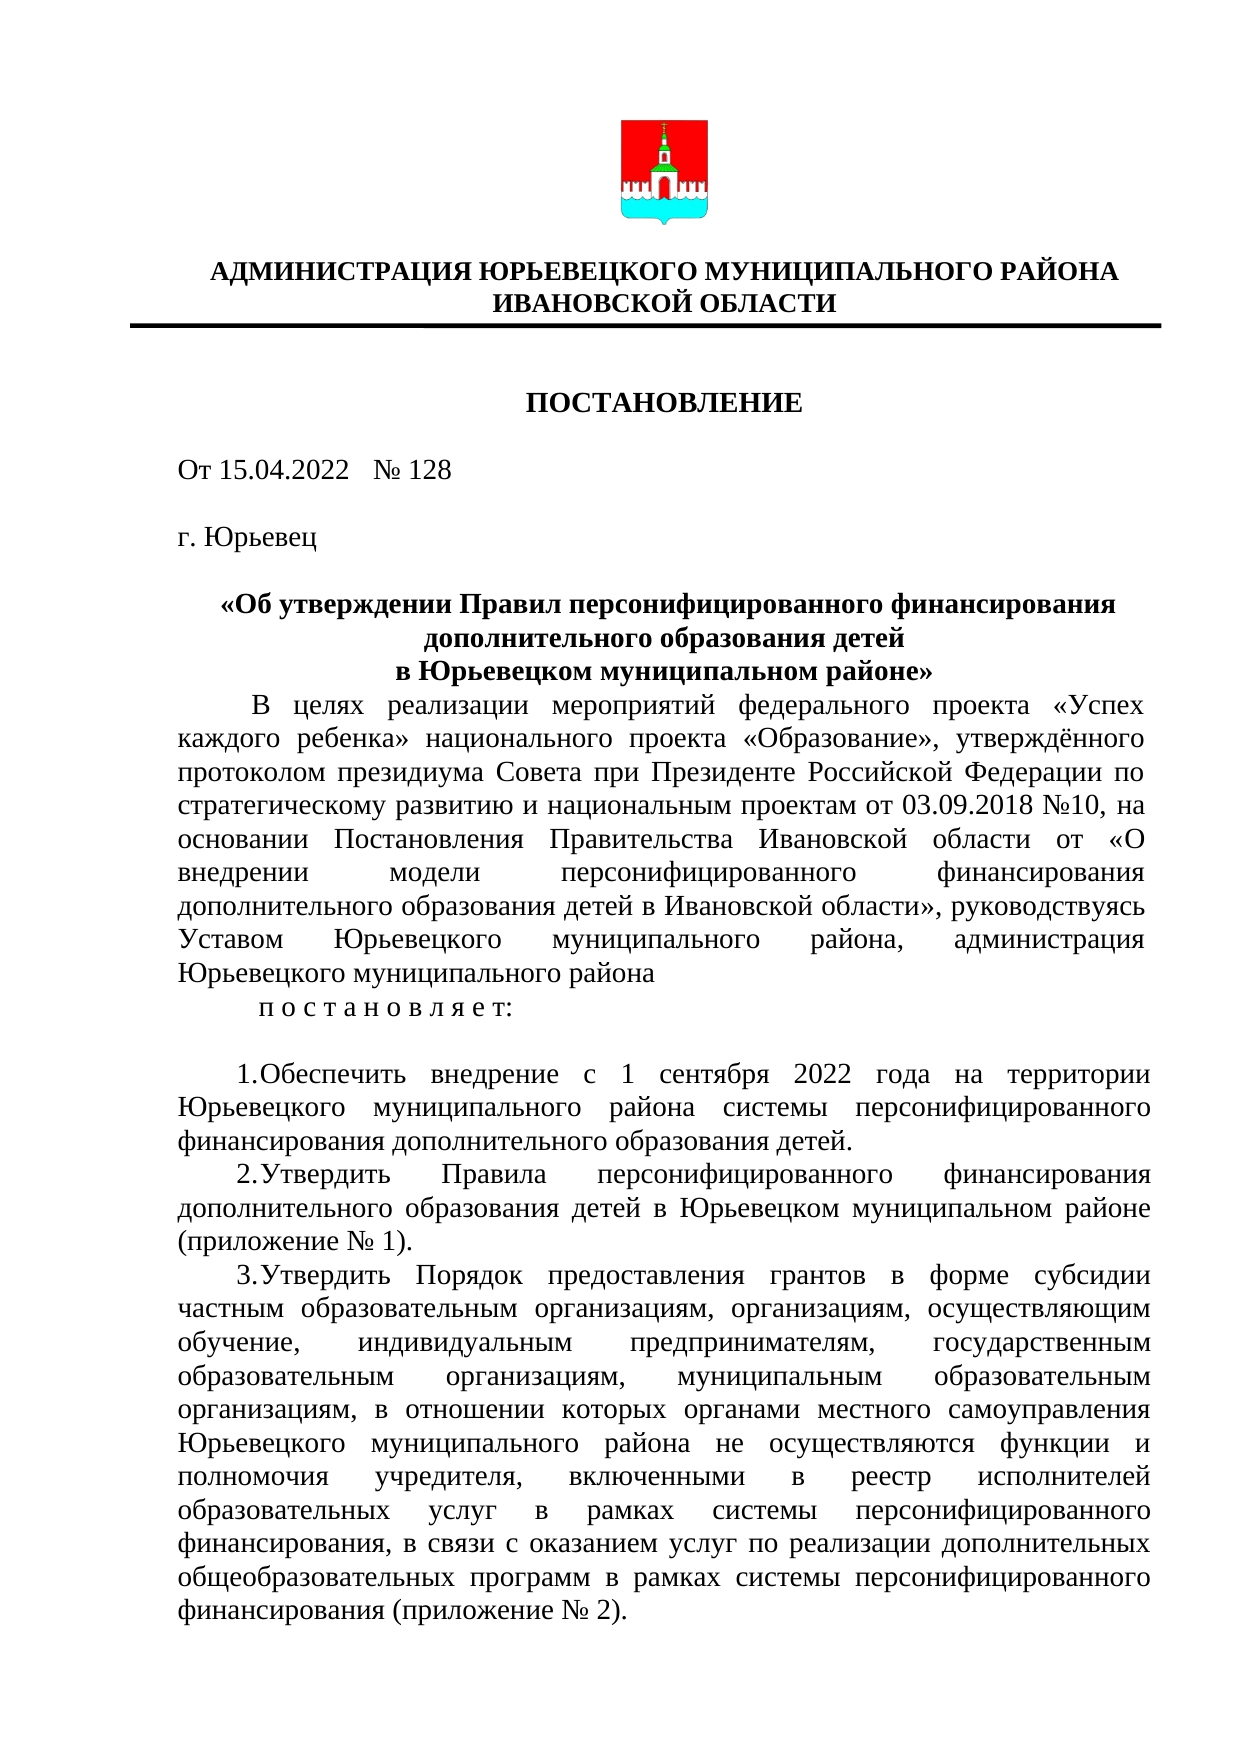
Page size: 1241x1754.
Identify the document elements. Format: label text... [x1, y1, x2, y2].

text п о с т а н о в л я е т: [177, 989, 1145, 1022]
text ИВАНОВСКОЙ ОБЛАСТИ [177, 287, 1152, 318]
text В целях реализации мероприятий федерального проекта «Успех каждого ребенка» национального проекта «Образование», утверждённого протоколом президиума Совета при Президенте Российской Федерации по стратегическому развитию и национальным проектам от 03.09.2018 №10, на основании Постановления Правительства Ивановской области от «О внедрении модели персонифицированного финансирования дополнительного образования детей в Ивановской области», руководствуясь Уставом Юрьевецкого муниципального района, администрация Юрьевецкого муниципального района [177, 687, 1145, 989]
text ПОСТАНОВЛЕНИЕ [177, 385, 1152, 418]
list Утвердить Порядок предоставления грантов в форме субсидии частным образовательным организациям, организациям, осуществляющим обучение, индивидуальным предпринимателям, государственным образовательным организациям, муниципальным образовательным организациям, в отношении которых органами местного самоуправления Юрьевецкого муниципального района не осуществляются функции и полномочия учредителя, включенными в реестр исполнителей образовательных услуг в рамках системы персонифицированного финансирования, в связи с оказанием услуг по реализации дополнительных общеобразовательных программ в рамках системы персонифицированного финансирования (приложение № 2). [177, 1257, 1152, 1626]
text От 15.04.2022 № 128 [177, 452, 1152, 486]
picture [620, 118, 709, 225]
text г. Юрьевец [177, 519, 1152, 553]
list Утвердить Правила персонифицированного финансирования дополнительного образования детей в Юрьевецком муниципальном районе (приложение № 1). [177, 1156, 1152, 1257]
text в Юрьевецком муниципальном районе» [177, 653, 1152, 687]
list Обеспечить внедрение с 1 сентября 2022 года на территории Юрьевецкого муниципального района системы персонифицированного финансирования дополнительного образования детей. [177, 1056, 1152, 1156]
text «Об утверждении Правил персонифицированного финансирования дополнительного образования детей [177, 586, 1152, 653]
text АДМИНИСТРАЦИЯ ЮРЬЕВЕЦКОГО МУНИЦИПАЛЬНОГО РАЙОНА [177, 256, 1152, 287]
